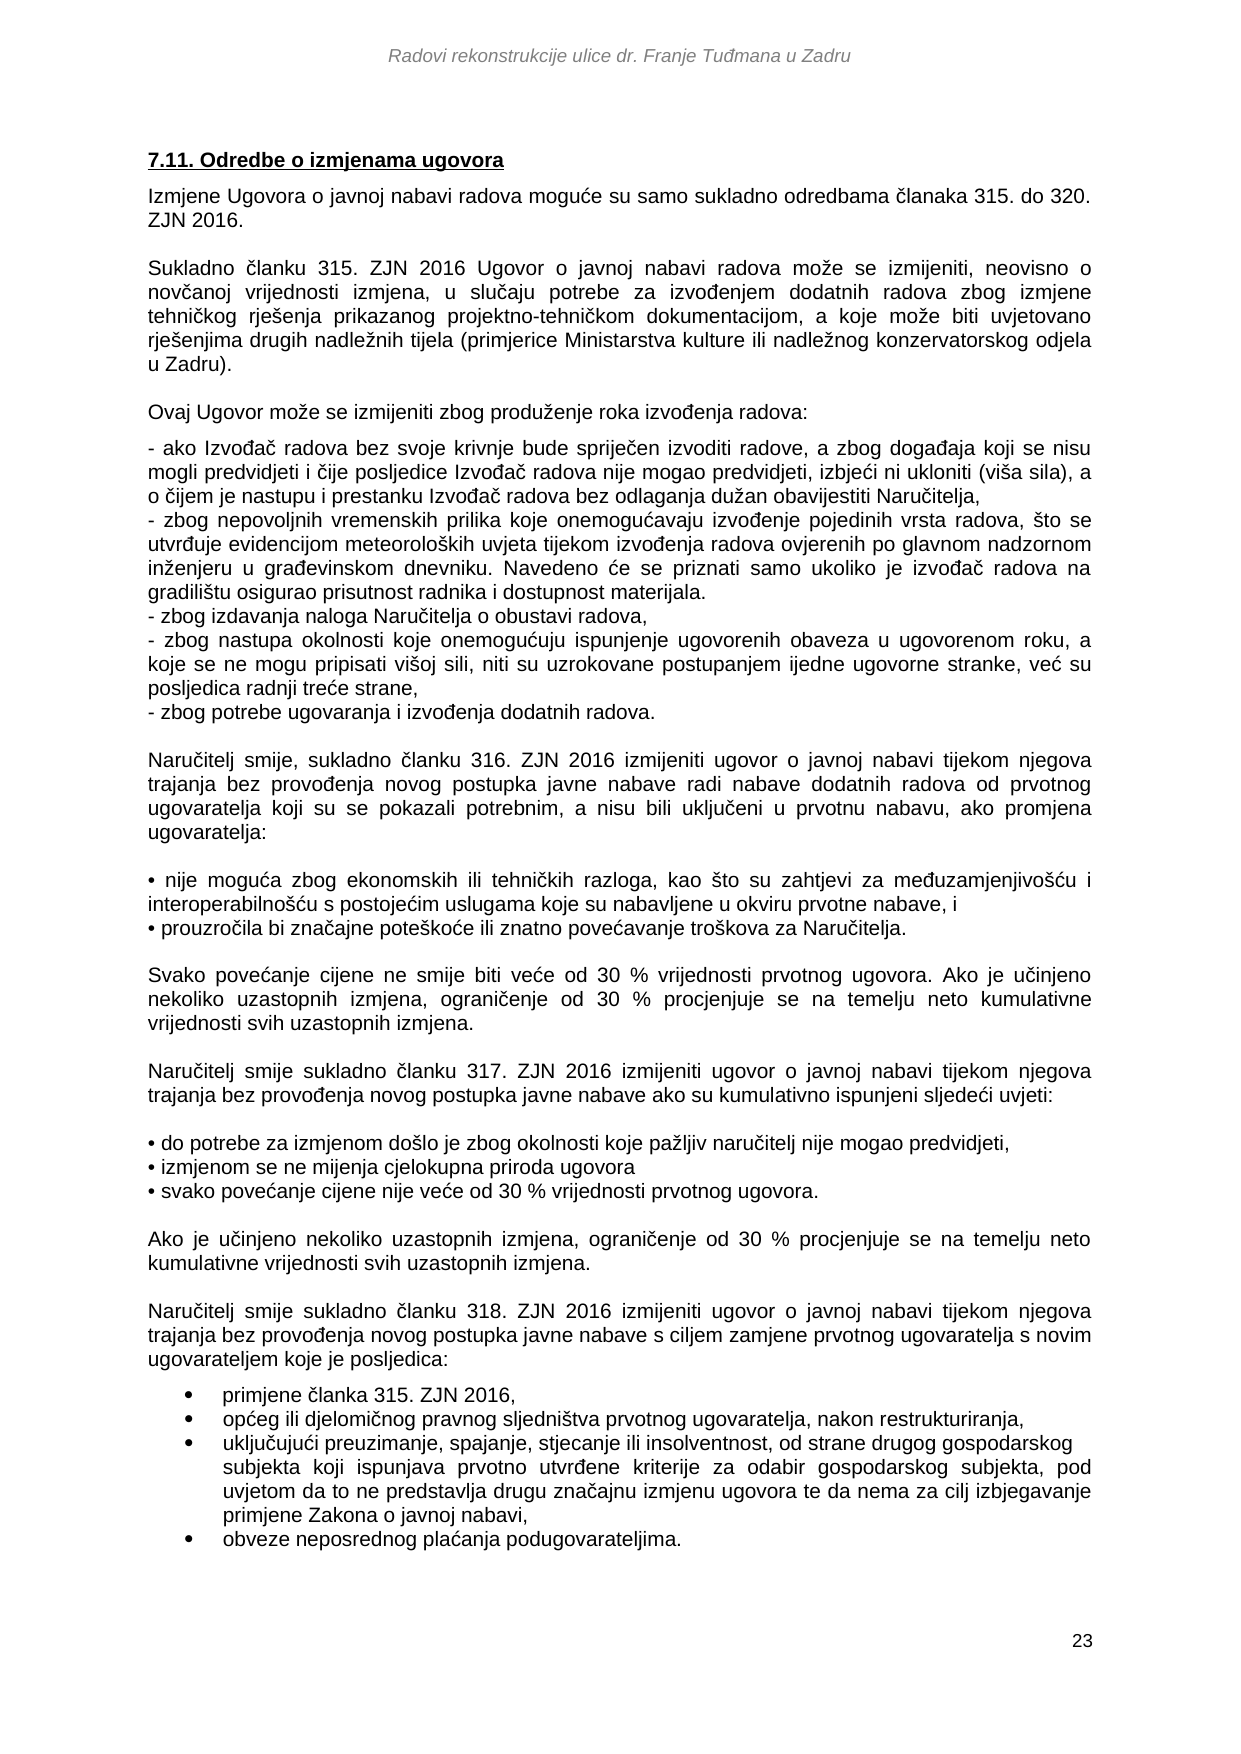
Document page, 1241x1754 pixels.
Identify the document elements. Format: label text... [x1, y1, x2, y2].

list općeg ili djelomičnog pravnog sljedništva prvotnog ugovaratelja, nakon restrukturiranja, [185, 1407, 1093, 1431]
text Svako povećanje cijene ne smije biti veće od 30 % vrijednosti prvotnog ugovora. Ako je učinjeno nekoliko uzastopnih izmjena, ograničenje od 30 % procjenjuje se na temelju neto kumulativne vrijednosti svih uzastopnih izmjena. [148, 963, 1093, 1035]
list primjene članka 315. ZJN 2016, [185, 1383, 1093, 1407]
text • prouzročila bi značajne poteškoće ili znatno povećavanje troškova za Naručitelja. [148, 915, 1093, 939]
text - zbog izdavanja naloga Naručitelja o obustavi radova, [148, 604, 1093, 628]
text • svako povećanje cijene nije veće od 30 % vrijednosti prvotnog ugovora. [148, 1179, 1093, 1203]
text - zbog nastupa okolnosti koje onemogućuju ispunjenje ugovorenih obaveza u ugovorenom roku, a koje se ne mogu pripisati višoj sili, niti su uzrokovane postupanjem ijedne ugovorne stranke, već su posljedica radnji treće strane, [148, 628, 1093, 700]
text - ako Izvođač radova bez svoje krivnje bude spriječen izvoditi radove, a zbog događaja koji se nisu mogli predvidjeti i čije posljedice Izvođač radova nije mogao predvidjeti, izbjeći ni ukloniti (viša sila), a o čijem je nastupu i prestanku Izvođač radova bez odlaganja dužan obavijestiti Naručitelja, [148, 436, 1093, 508]
text Ovaj Ugovor može se izmijeniti zbog produženje roka izvođenja radova: [148, 400, 1093, 424]
text Naručitelj smije, sukladno članku 316. ZJN 2016 izmijeniti ugovor o javnoj nabavi tijekom njegova trajanja bez provođenja novog postupka javne nabave radi nabave dodatnih radova od prvotnog ugovaratelja koji su se pokazali potrebnim, a nisu bili uključeni u prvotnu nabavu, ako promjena ugovaratelja: [148, 748, 1093, 843]
text Naručitelj smije sukladno članku 317. ZJN 2016 izmijeniti ugovor o javnoj nabavi tijekom njegova trajanja bez provođenja novog postupka javne nabave ako su kumulativno ispunjeni sljedeći uvjeti: [148, 1059, 1093, 1107]
text • nije moguća zbog ekonomskih ili tehničkih razloga, kao što su zahtjevi za međuzamjenjivošću i interoperabilnošću s postojećim uslugama koje su nabavljene u okviru prvotne nabave, i [148, 867, 1093, 915]
text Sukladno članku 315. ZJN 2016 Ugovor o javnoj nabavi radova može se izmijeniti, neovisno o novčanoj vrijednosti izmjena, u slučaju potrebe za izvođenjem dodatnih radova zbog izmjene tehničkog rješenja prikazanog projektno-tehničkom dokumentacijom, a koje može biti uvjetovano rješenjima drugih nadležnih tijela (primjerice Ministarstva kulture ili nadležnog konzervatorskog odjela u Zadru). [148, 256, 1093, 376]
list subjekta koji ispunjava prvotno utvrđene kriterije za odabir gospodarskog subjekta, pod uvjetom da to ne predstavlja drugu značajnu izmjenu ugovora te da nema za cilj izbjegavanje primjene Zakona o javnoj nabavi, [223, 1455, 1093, 1527]
text • do potrebe za izmjenom došlo je zbog okolnosti koje pažljiv naručitelj nije mogao predvidjeti, [148, 1131, 1093, 1155]
text Izmjene Ugovora o javnoj nabavi radova moguće su samo sukladno odredbama članaka 315. do 320. ZJN 2016. [148, 184, 1093, 232]
text Naručitelj smije sukladno članku 318. ZJN 2016 izmijeniti ugovor o javnoj nabavi tijekom njegova trajanja bez provođenja novog postupka javne nabave s ciljem zamjene prvotnog ugovaratelja s novim ugovarateljem koje je posljedica: [148, 1299, 1093, 1371]
text Ako je učinjeno nekoliko uzastopnih izmjena, ograničenje od 30 % procjenjuje se na temelju neto kumulativne vrijednosti svih uzastopnih izmjena. [148, 1227, 1093, 1275]
text - zbog nepovoljnih vremenskih prilika koje onemogućavaju izvođenje pojedinih vrsta radova, što se utvrđuje evidencijom meteoroloških uvjeta tijekom izvođenja radova ovjerenih po glavnom nadzornom inženjeru u građevinskom dnevniku. Navedeno će se priznati samo ukoliko je izvođač radova na gradilištu osigurao prisutnost radnika i dostupnost materijala. [148, 508, 1093, 604]
text - zbog potrebe ugovaranja i izvođenja dodatnih radova. [148, 700, 1093, 724]
text 7.11. Odredbe o izmjenama ugovora [148, 148, 1093, 172]
list obveze neposrednog plaćanja podugovarateljima. [185, 1527, 1093, 1551]
text • izmjenom se ne mijenja cjelokupna priroda ugovora [148, 1155, 1093, 1179]
list uključujući preuzimanje, spajanje, stjecanje ili insolventnost, od strane drugog gospodarskog [185, 1431, 1093, 1455]
